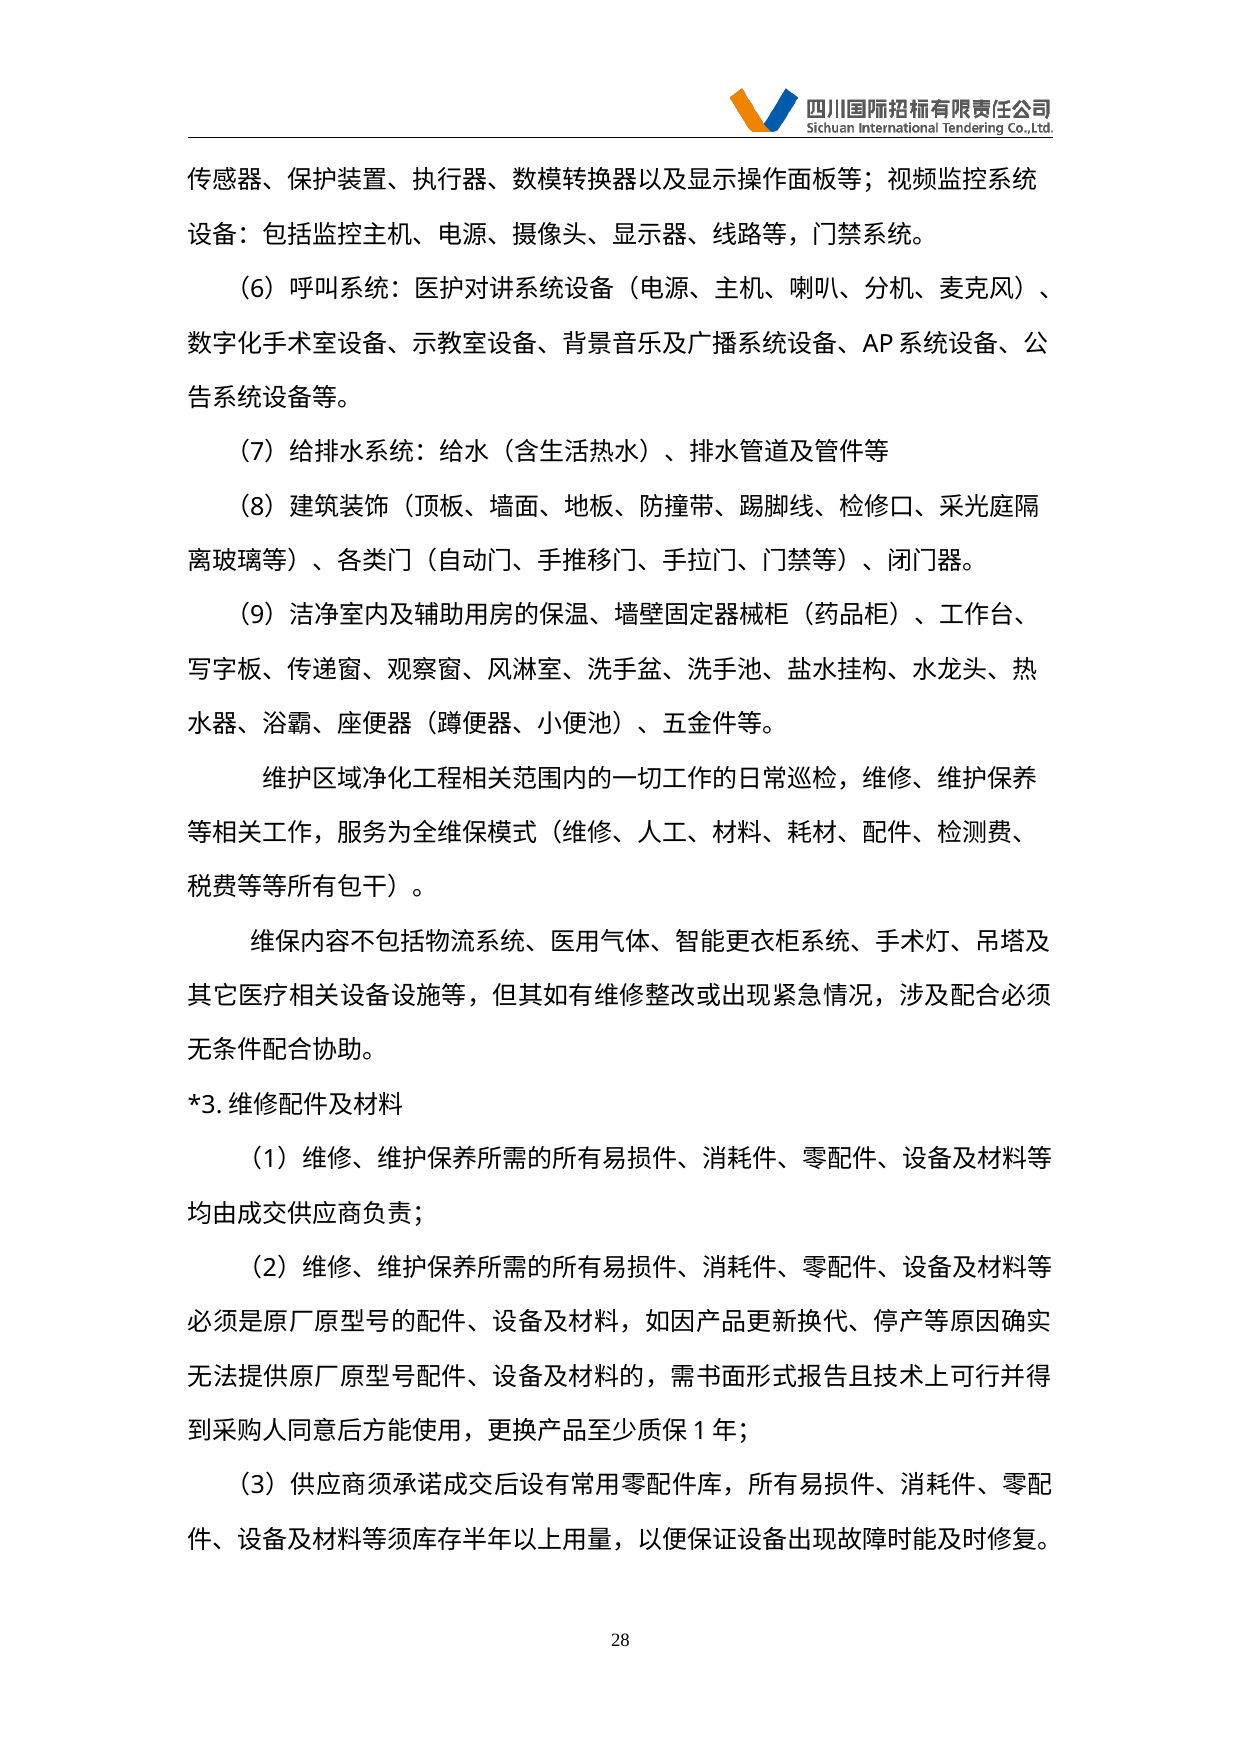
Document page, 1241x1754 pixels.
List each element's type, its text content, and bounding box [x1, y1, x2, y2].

text 维保内容不包括物流系统、医用气体、智能更衣柜系统、手术灯、吊塔及其它医疗相关设备设施等，但其如有维修整改或出现紧急情况，涉及配合必须无条件配合协助。 [187, 921, 1053, 1066]
text 维护区域净化工程相关范围内的一切工作的日常巡检，维修、维护保养等相关工作，服务为全维保模式（维修、人工、材料、耗材、配件、检测费、税费等等所有包干）。 [187, 758, 1053, 903]
text （9）洁净室内及辅助用房的保温、墙壁固定器械柜（药品柜）、工作台、写字板、传递窗、观察窗、风淋室、洗手盆、洗手池、盐水挂构、水龙头、热水器、浴霸、座便器（蹲便器、小便池）、五金件等。 [187, 595, 1053, 740]
text （8）建筑装饰（顶板、墙面、地板、防撞带、踢脚线、检修口、采光庭隔离玻璃等）、各类门（自动门、手推移门、手拉门、门禁等）、闭门器。 [187, 486, 1053, 577]
text *3. 维修配件及材料 [187, 1084, 1053, 1121]
text （3）供应商须承诺成交后设有常用零配件库，所有易损件、消耗件、零配件、设备及材料等须库存半年以上用量，以便保证设备出现故障时能及时修复。 [187, 1465, 1053, 1556]
text （6）呼叫系统：医护对讲系统设备（电源、主机、喇叭、分机、麦克风）、数字化手术室设备、示教室设备、背景音乐及广播系统设备、AP系统设备、公告系统设备等。 [187, 269, 1053, 414]
text （1）维修、维护保养所需的所有易损件、消耗件、零配件、设备及材料等均由成交供应商负责； [187, 1139, 1053, 1229]
text （2）维修、维护保养所需的所有易损件、消耗件、零配件、设备及材料等必须是原厂原型号的配件、设备及材料，如因产品更新换代、停产等原因确实无法提供原厂原型号配件、设备及材料的，需书面形式报告且技术上可行并得到采购人同意后方能使用，更换产品至少质保1年； [187, 1247, 1053, 1447]
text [187, 160, 1053, 251]
text （7）给排水系统：给水（含生活热水）、排水管道及管件等 [187, 432, 1053, 468]
picture [729, 88, 1053, 135]
